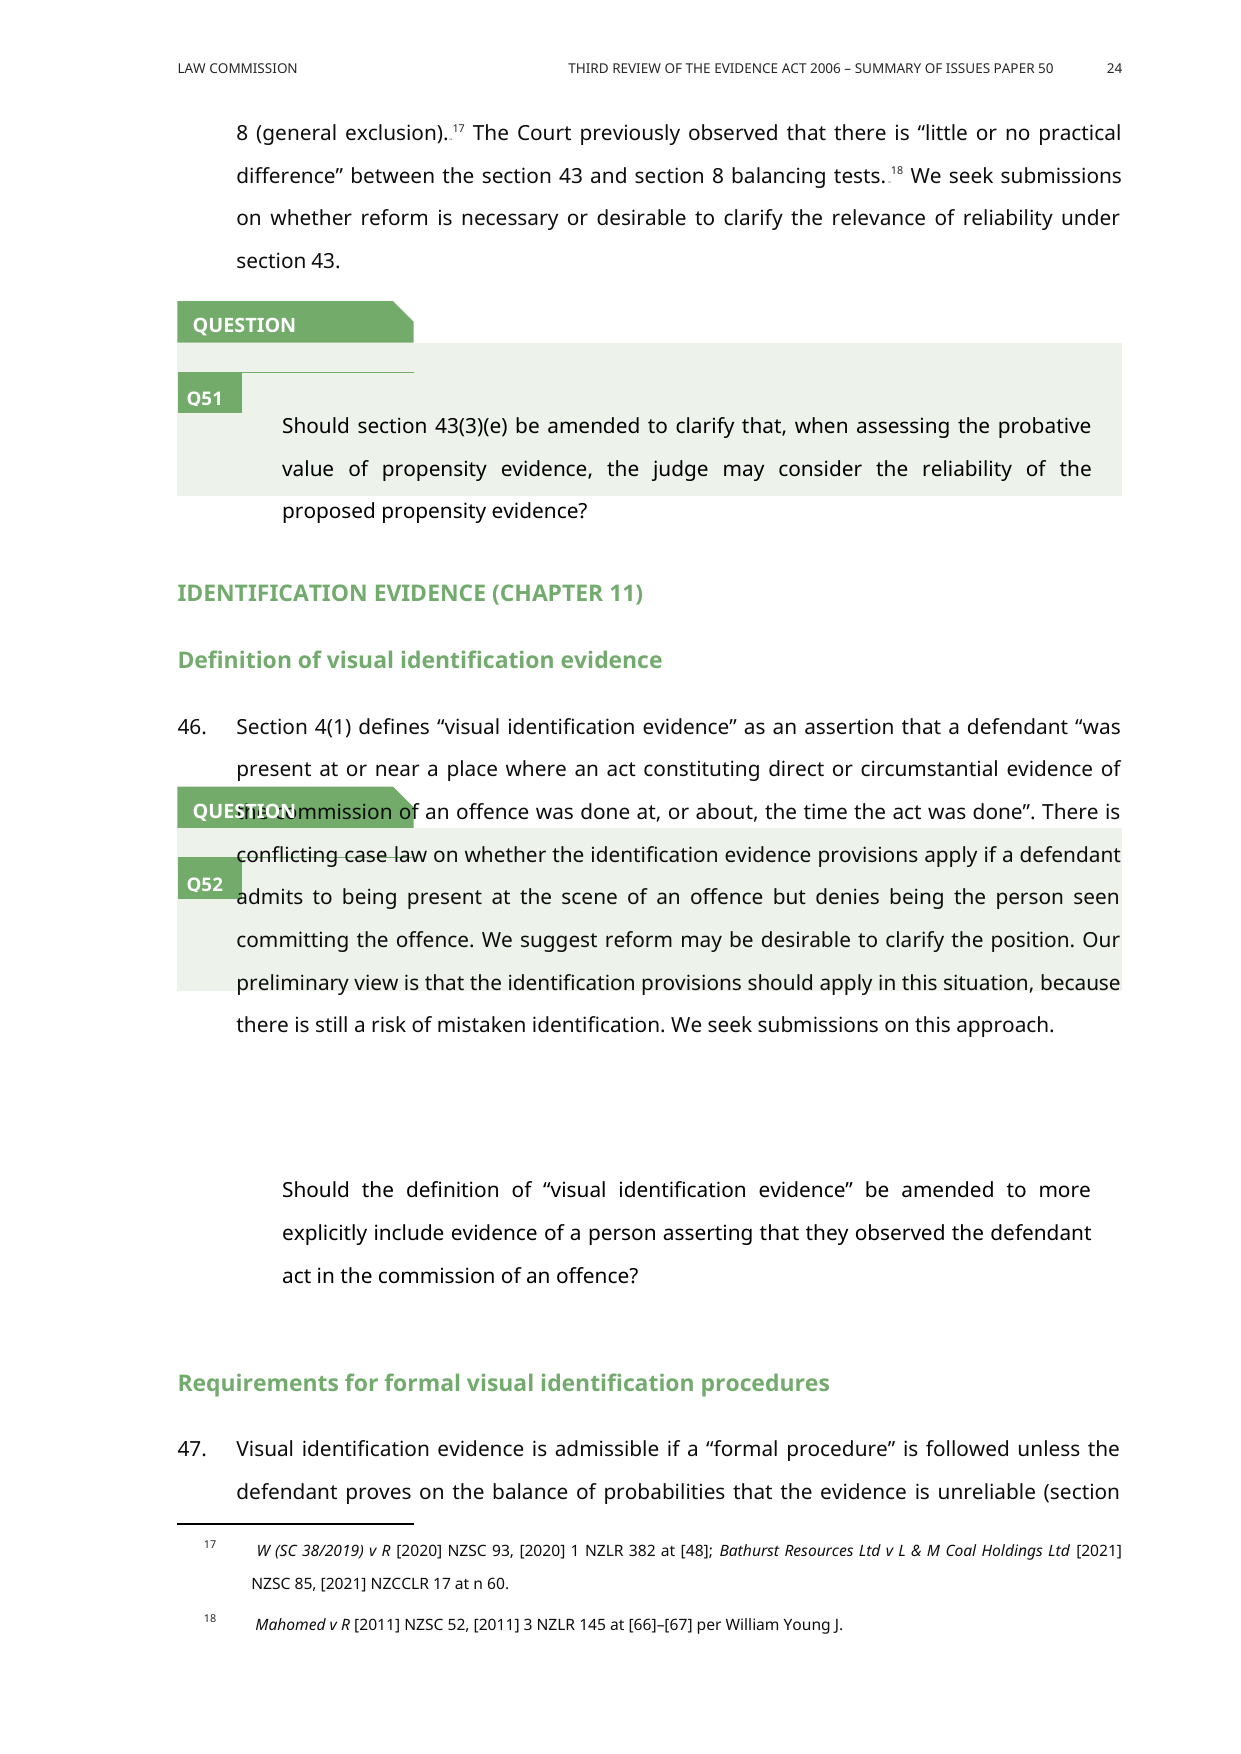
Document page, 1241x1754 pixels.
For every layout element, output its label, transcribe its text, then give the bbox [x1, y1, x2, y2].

subtitle Definition of visual identification evidence [177, 644, 1122, 676]
subtitle Requirements for formal visual identification procedures [177, 1366, 1122, 1398]
text Should the definition of “visual identification evidence” be amended to more explicitly include evidence of a person asserting that they observed the defendant act in the commission of an offence? [282, 1176, 1092, 1289]
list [177, 1434, 1122, 1505]
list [177, 118, 1122, 274]
subtitle Identification evidence (Chapter 11) [177, 577, 1122, 608]
text Should section 43(3)(e) be amended to clarify that, when assessing the probative value of propensity evidence, the judge may consider the reliability of the proposed propensity evidence? [282, 411, 1092, 525]
list Section 4(1) defines “visual identification evidence” as an assertion that a defendant “was present at or near a place where an act constituting direct or circumstantial evidence of the commission of an offence was done at, or about, the time the act was done”. There is conflicting case law on whether the identification evidence provisions apply if a defendant admits to being present at the scene of an offence but denies being the person seen committing the offence. We suggest reform may be desirable to clarify the position. Our preliminary view is that the identification provisions should apply in this situation, because there is still a risk of mistaken identification. We seek submissions on this approach. [177, 712, 1122, 1039]
